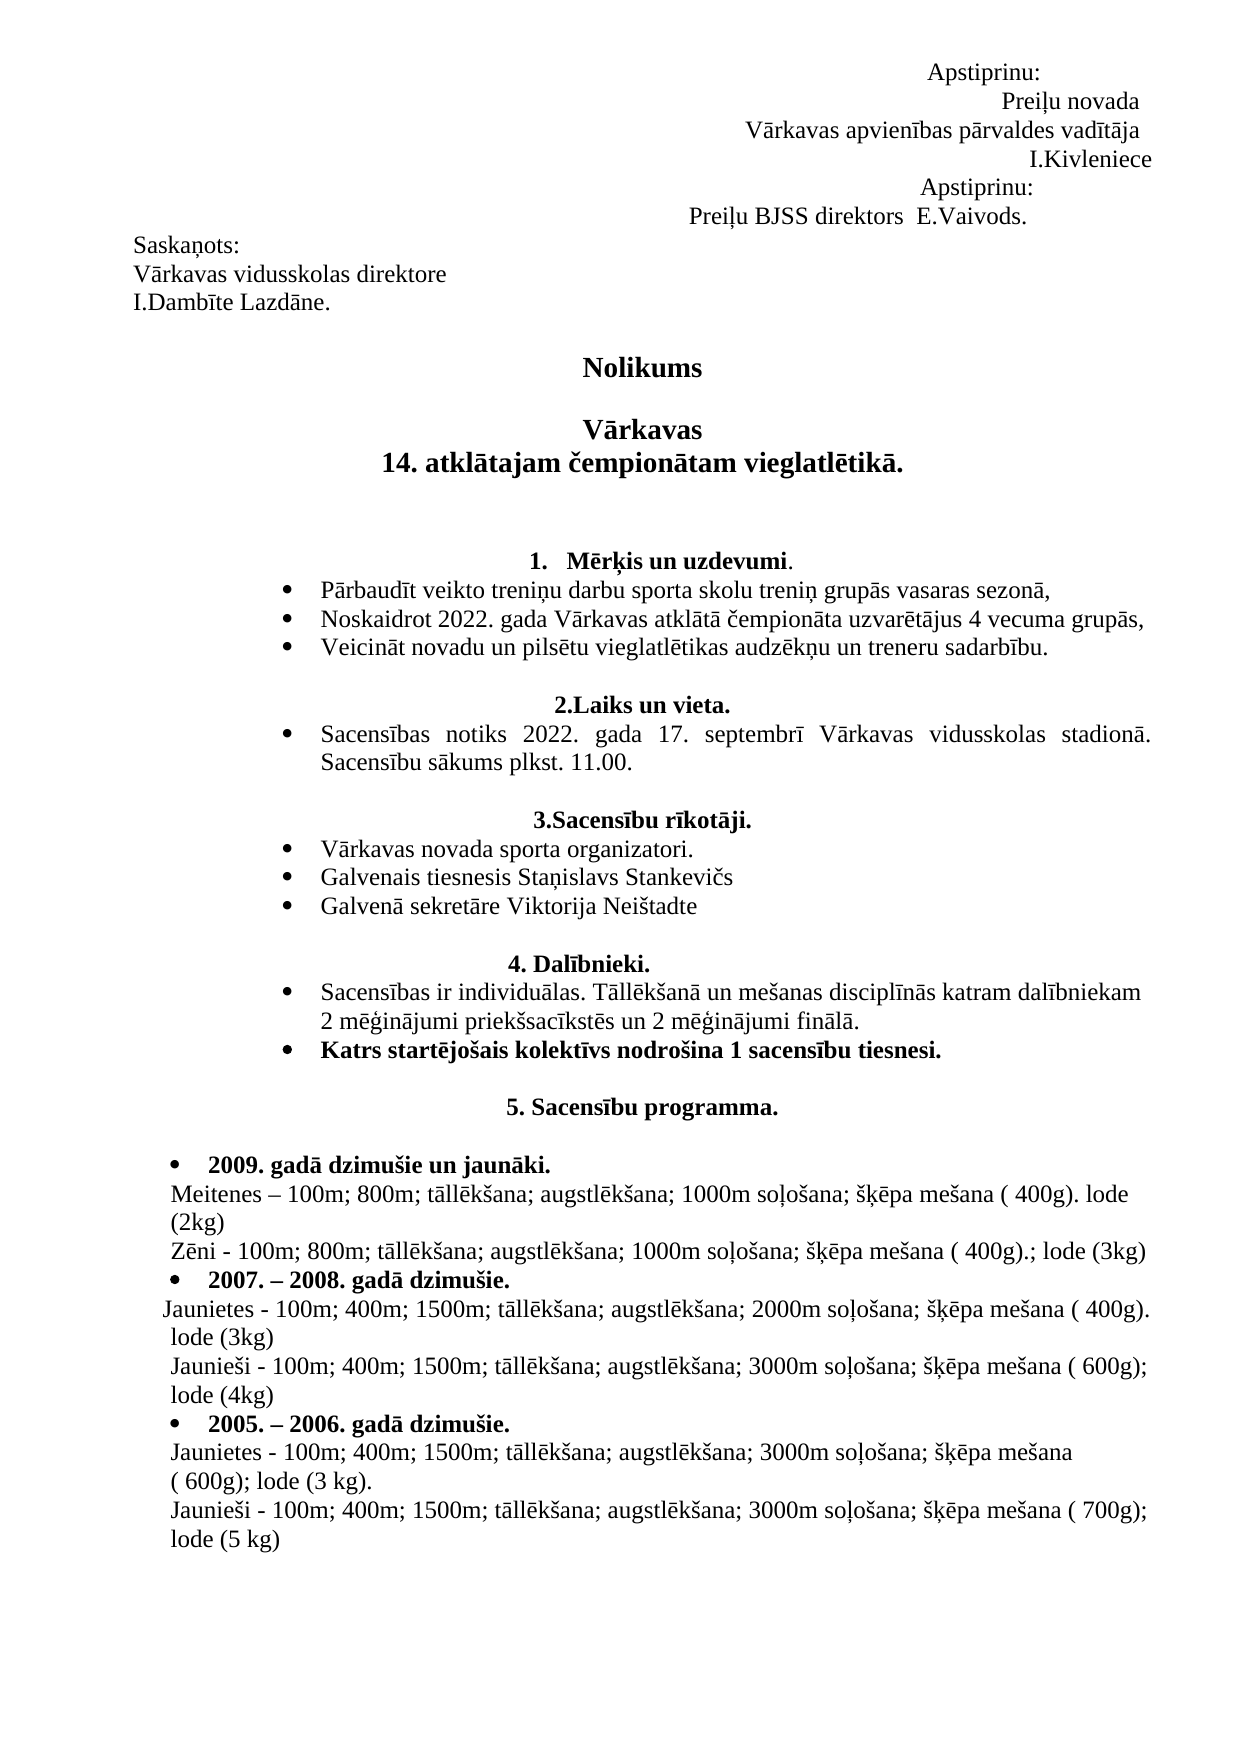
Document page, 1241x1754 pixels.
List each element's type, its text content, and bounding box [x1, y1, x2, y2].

text Meitenes – 100m; 800m; tāllēkšana; augstlēkšana; 1000m soļošana; šķēpa mešana ( 400g). lode (2kg) [170, 1179, 1152, 1236]
list Galvenā sekretāre Viktorija Neištadte [283, 891, 1152, 920]
list 2005. – 2006. gadā dzimušie. [170, 1409, 1152, 1437]
list Sacensības ir individuālas. Tāllēkšanā un mešanas disciplīnās katram dalībniekam 2 mēģinājumi priekšsacīkstēs un 2 mēģinājumi finālā. [283, 977, 1152, 1035]
text Saskaņots: [133, 230, 1152, 259]
text Vārkavas apvienības pārvaldes vadītāja [133, 115, 1152, 144]
list Veicināt novadu un pilsētu vieglatlētikas audzēkņu un treneru sadarbību. [283, 632, 1152, 661]
list 2007. – 2008. gadā dzimušie. [170, 1265, 1152, 1294]
text I.Dambīte Lazdāne. [133, 287, 1152, 316]
text 5. Sacensību programma. [133, 1092, 1152, 1121]
text 4. Dalībnieki. [433, 949, 1152, 977]
text 14. atklātajam čempionātam vieglatlētikā. [133, 446, 1152, 479]
list Vārkavas novada sporta organizatori. [283, 834, 1152, 862]
list Galvenais tiesnesis Staņislavs Stankevičs [283, 862, 1152, 891]
list Katrs startējošais kolektīvs nodrošina 1 sacensību tiesnesi. [283, 1035, 1152, 1064]
list Sacensības notiks 2022. gada 17. septembrī Vārkavas vidusskolas stadionā. Sacensību sākums plkst. 11.00. [283, 719, 1152, 776]
list 2009. gadā dzimušie un jaunāki. [170, 1150, 1152, 1179]
list Mērķis un uzdevumi. [170, 546, 1152, 575]
text Jaunietes - 100m; 400m; 1500m; tāllēkšana; augstlēkšana; 3000m soļošana; šķēpa mešana ( 600g); lode (3 kg). [170, 1437, 1152, 1495]
list Noskaidrot 2022. gada Vārkavas atklātā čempionāta uzvarētājus 4 vecuma grupās, [283, 604, 1152, 632]
text Vārkavas [133, 412, 1152, 446]
text Apstiprinu: [358, 57, 1152, 86]
text Zēni - 100m; 800m; tāllēkšana; augstlēkšana; 1000m soļošana; šķēpa mešana ( 400g).; lode (3kg) [170, 1236, 1152, 1265]
text Preiļu novada [133, 86, 1152, 115]
text Jaunieši - 100m; 400m; 1500m; tāllēkšana; augstlēkšana; 3000m soļošana; šķēpa mešana ( 700g); lode (5 kg) [170, 1495, 1152, 1552]
text 3.Sacensību rīkotāji. [133, 805, 1152, 834]
text Jaunietes - 100m; 400m; 1500m; tāllēkšana; augstlēkšana; 2000m soļošana; šķēpa mešana ( 400g). lode (3kg) [162, 1294, 1152, 1351]
text Apstiprinu: [133, 172, 1152, 201]
text Jaunieši - 100m; 400m; 1500m; tāllēkšana; augstlēkšana; 3000m soļošana; šķēpa mešana ( 600g); lode (4kg) [170, 1351, 1152, 1409]
list Pārbaudīt veikto treniņu darbu sporta skolu treniņ grupās vasaras sezonā, [283, 575, 1152, 604]
text I.Kivleniece [133, 144, 1152, 172]
text 2.Laiks un vieta. [133, 690, 1152, 719]
text Preiļu BJSS direktors E.Vaivods. [133, 201, 1152, 230]
text Vārkavas vidusskolas direktore [133, 259, 1152, 287]
